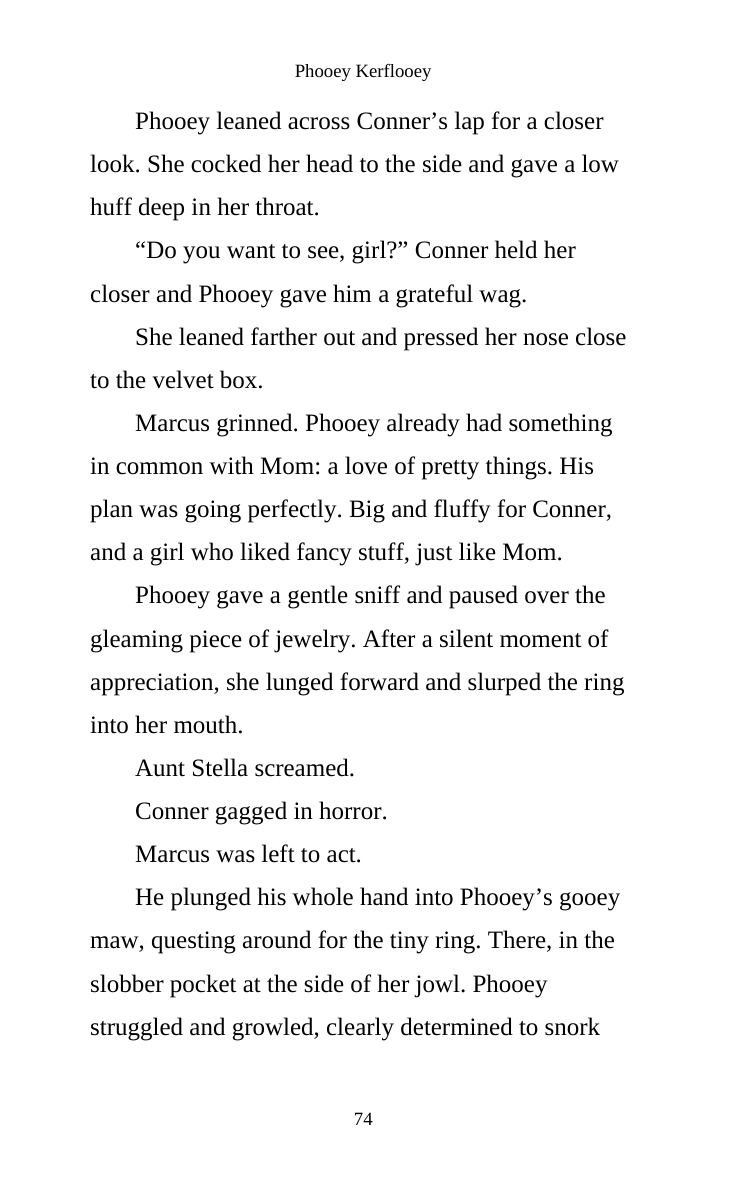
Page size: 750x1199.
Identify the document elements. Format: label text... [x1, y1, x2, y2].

text Phooey leaned across Conner’s lap for a closer look. She cocked her head to the side and gave a low huff deep in her throat. [90, 106, 636, 221]
text Conner gagged in horror. [90, 796, 636, 825]
text “Do you want to see, girl?” Conner held her closer and Phooey gave him a grateful wag. [90, 236, 636, 307]
text Marcus was left to act. [90, 839, 636, 868]
text She leaned farther out and pressed her nose close to the velvet box. [90, 322, 636, 394]
text Phooey gave a gentle sniff and paused over the gleaming piece of jewelry. After a silent moment of appreciation, she lunged forward and slurped the ring into her mouth. [90, 581, 636, 739]
text Marcus grinned. Phooey already had something in common with Mom: a love of pretty things. His plan was going perfectly. Big and fluffy for Conner, and a girl who liked fancy stuff, just like Mom. [90, 408, 636, 566]
text Aunt Stella screamed. [90, 753, 636, 782]
